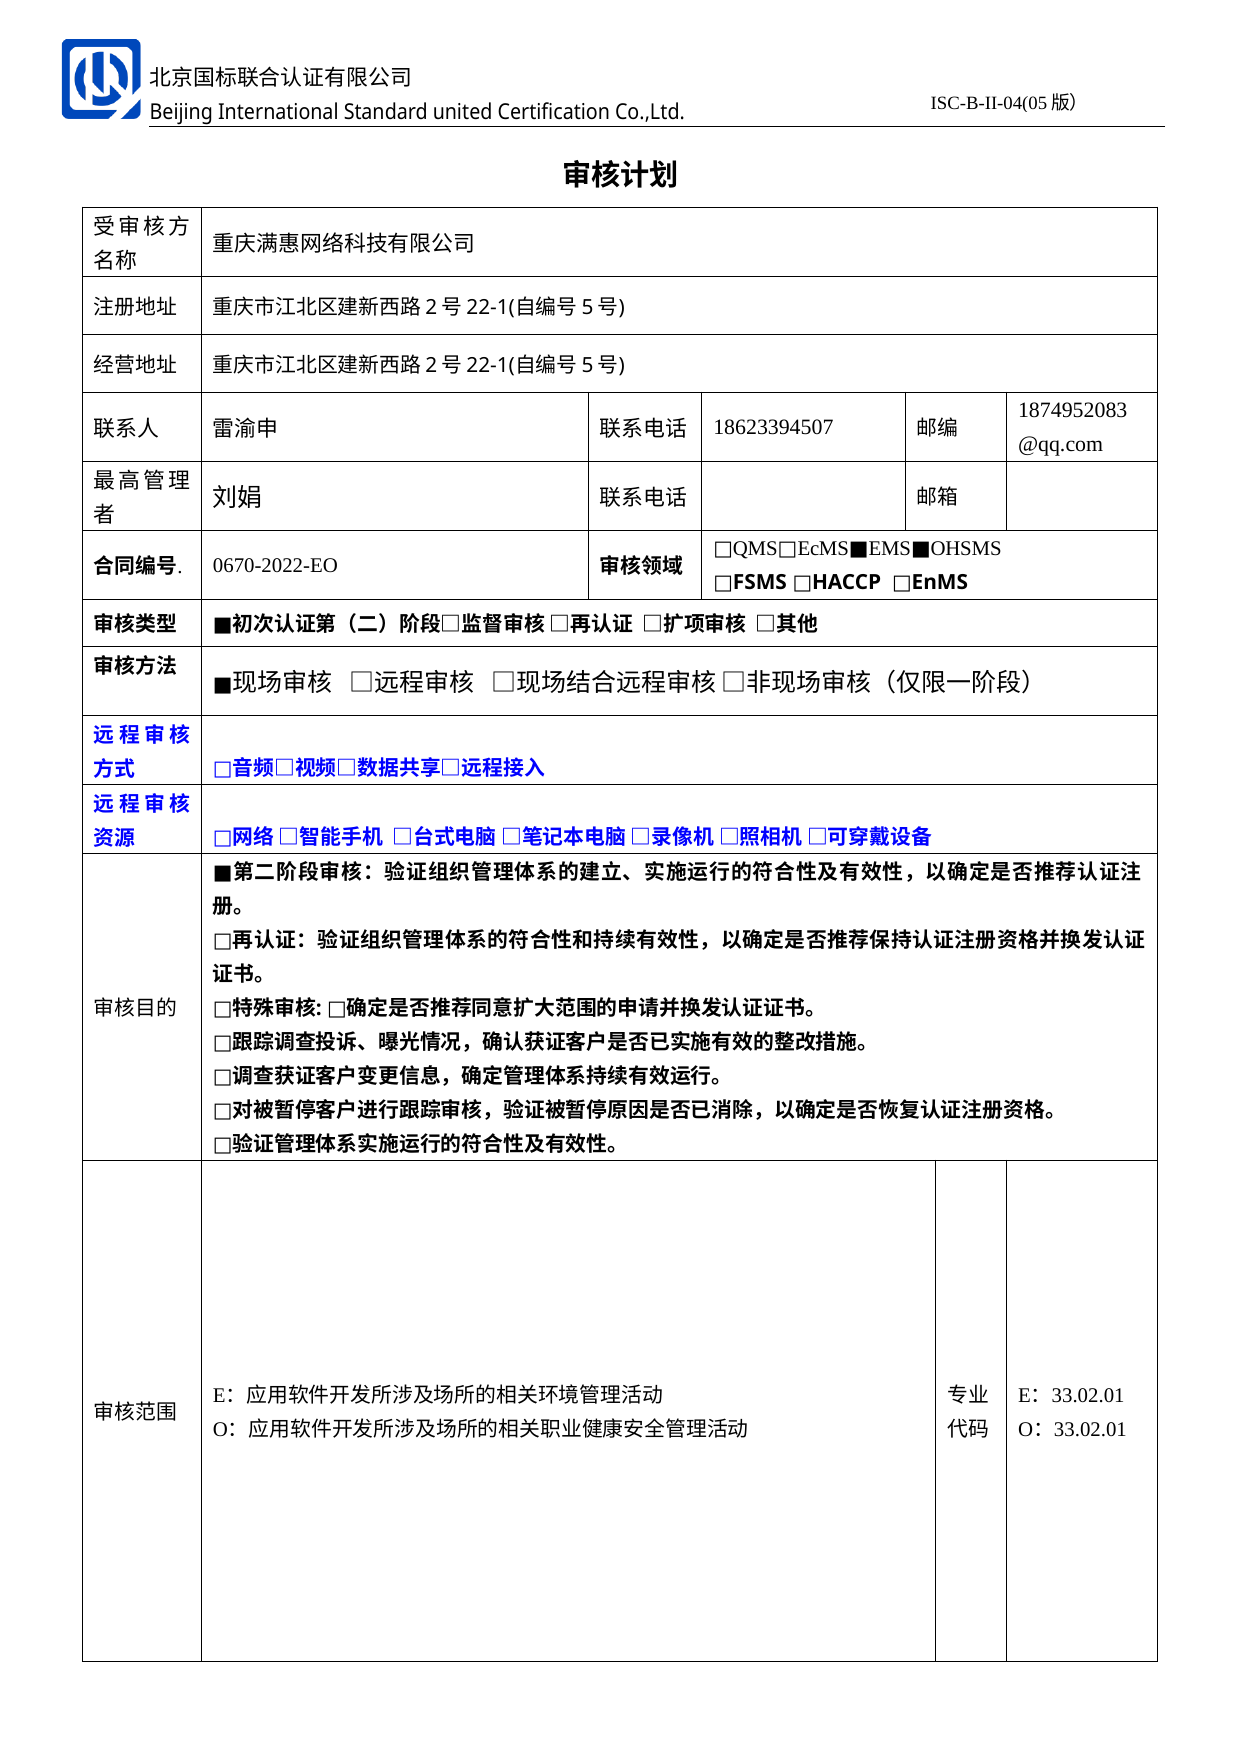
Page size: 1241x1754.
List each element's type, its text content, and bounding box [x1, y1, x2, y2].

table_cell 邮箱 [906, 462, 1006, 529]
table_cell □QMS□EcMS■EMS■OHSMS □FSMS □HACCP □EnMS [702, 531, 1157, 598]
table_cell 远程审核资源 [83, 785, 201, 853]
table_cell □网络 □智能手机 □台式电脑 □笔记本电脑 □录像机 □照相机 □可穿戴设备 [202, 785, 1157, 853]
table_cell E：应用软件开发所涉及场所的相关环境管理活动 O：应用软件开发所涉及场所的相关职业健康安全管理活动 [202, 1161, 935, 1661]
table_cell 1874952083@qq.com [1007, 393, 1157, 461]
table_cell 18623394507 [702, 393, 905, 461]
table_cell 远程审核方式 [83, 716, 201, 784]
table_cell 审核领域 [589, 531, 701, 598]
table_cell [1007, 462, 1157, 529]
table_cell 重庆市江北区建新西路2号22-1(自编号5号) [202, 335, 1157, 392]
table_cell 审核方法 [83, 647, 201, 715]
table_cell □音频□视频□数据共享□远程接入 [202, 716, 1157, 784]
table_cell 联系电话 [589, 393, 701, 461]
table_cell [702, 462, 905, 529]
table_cell 雷渝申 [202, 393, 588, 461]
table_cell 邮编 [906, 393, 1006, 461]
table_cell 重庆市江北区建新西路2号22-1(自编号5号) [202, 277, 1157, 334]
table_cell 刘娟 [202, 462, 588, 529]
table_cell 审核目的 [83, 854, 201, 1159]
table_cell 经营地址 [83, 335, 201, 392]
table_cell 审核范围 [83, 1161, 201, 1661]
table_cell 专业 代码 [936, 1161, 1006, 1661]
table_cell ■第二阶段审核：验证组织管理体系的建立、实施运行的符合性及有效性，以确定是否推荐认证注册。 □再认证：验证组织管理体系的符合性和持续有效性，以确定是否推荐保持认证注册资格并换发认证证书。 □特殊审核: □确定是否推荐同意扩大范围的申请并换发认证证书。 □跟踪调查投诉、曝光情况，确认获证客户是否已实施有效的整改措施。 □调查获证客户变更信息，确定管理体系持续有效运行。 □对被暂停客户进行跟踪审核，验证被暂停原因是否已消除，以确定是否恢复认证注册资格。 □验证管理体系实施运行的符合性及有效性。 [202, 854, 1157, 1159]
table_cell 注册地址 [83, 277, 201, 334]
table_header 受审核方名称 [83, 208, 201, 276]
table_cell 联系人 [83, 393, 201, 461]
table_cell E：33.02.01 O：33.02.01 [1007, 1161, 1157, 1661]
table_cell 0670-2022-EO [202, 531, 588, 598]
table_cell ■现场审核 □远程审核 □现场结合远程审核 □非现场审核（仅限一阶段） [202, 647, 1157, 715]
table_cell 联系电话 [589, 462, 701, 529]
text 审核计划 [75, 139, 1165, 207]
table_cell 最高管理者 [83, 462, 201, 529]
picture [61, 39, 141, 119]
table_cell ■初次认证第（二）阶段□监督审核 □再认证 □扩项审核 □其他 [202, 600, 1157, 646]
table_cell 审核类型 [83, 600, 201, 646]
table_cell 合同编号. [83, 531, 201, 598]
table_header 重庆满惠网络科技有限公司 [202, 208, 1157, 276]
